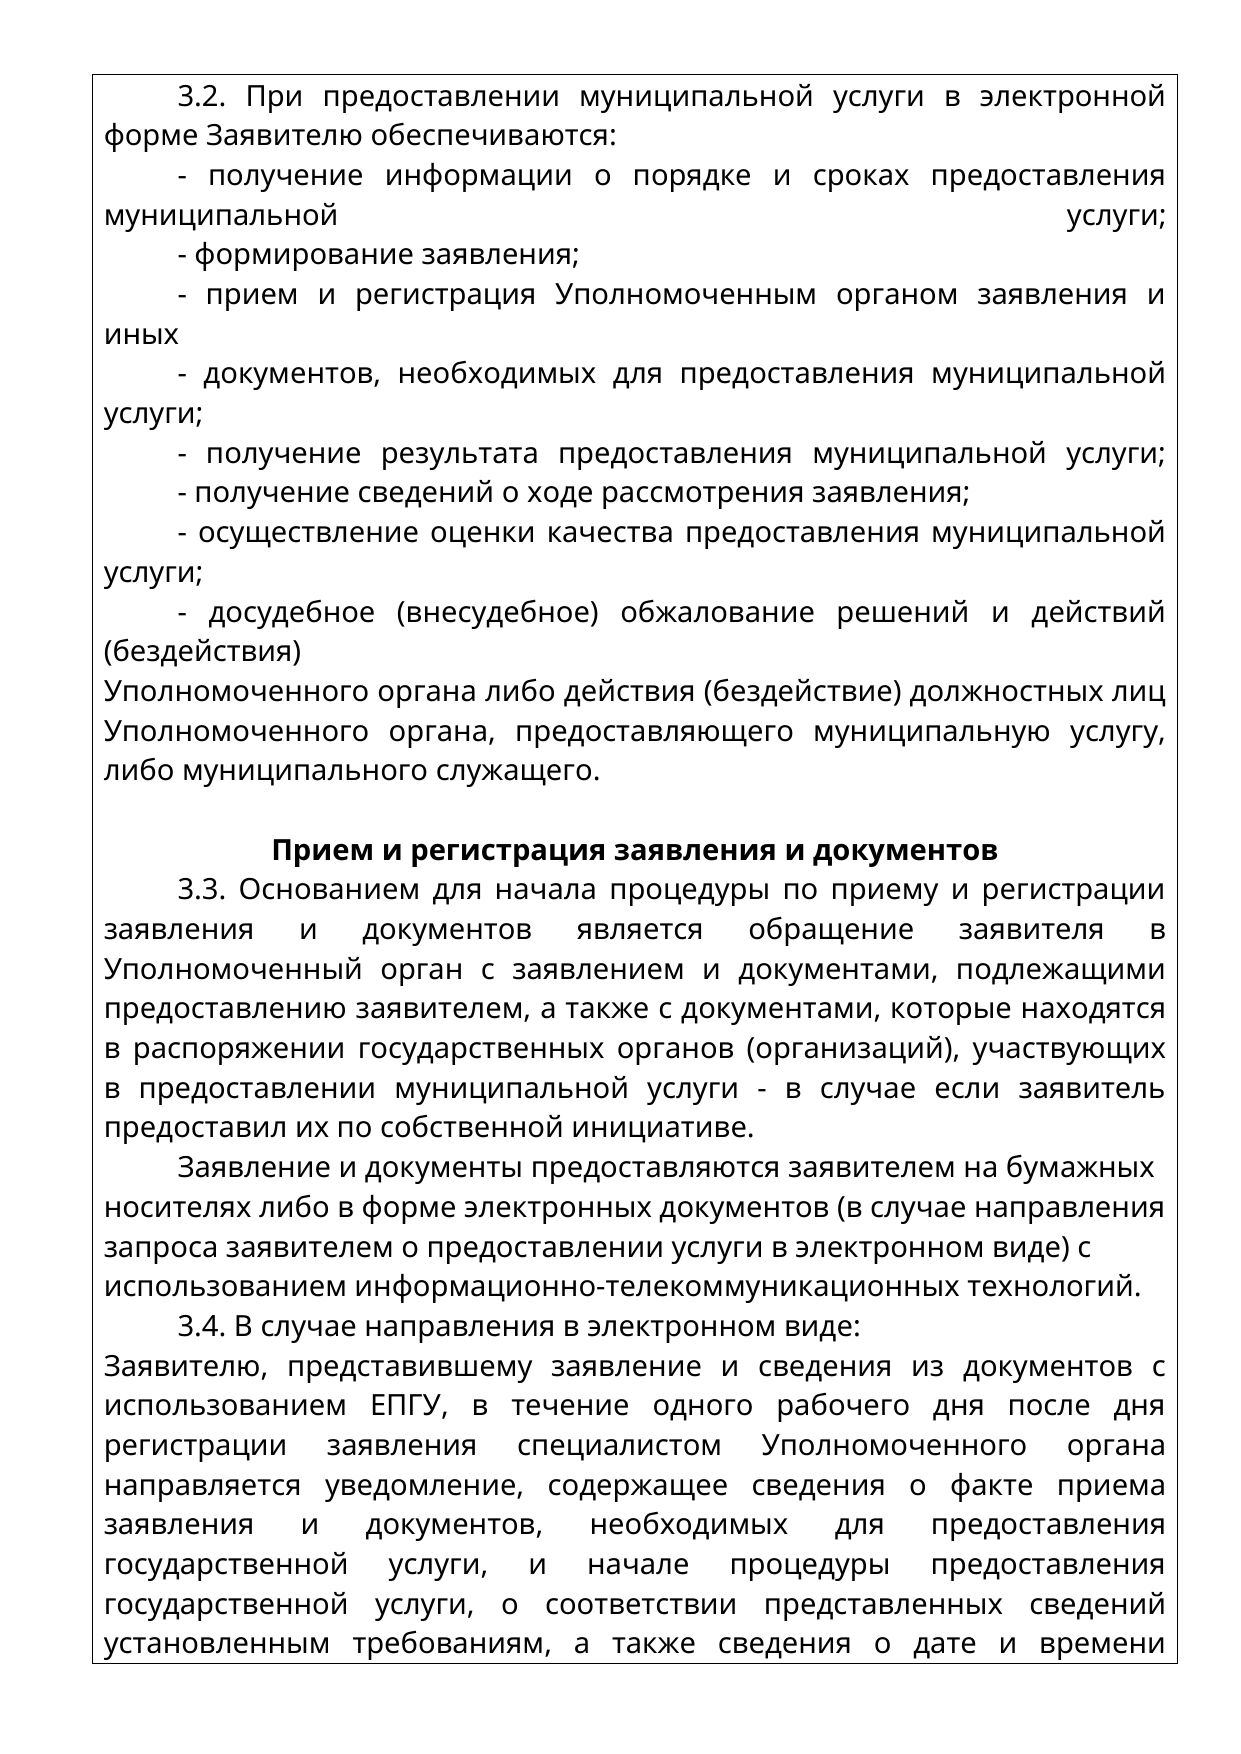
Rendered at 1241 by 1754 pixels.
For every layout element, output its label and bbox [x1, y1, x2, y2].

table_header [93, 75, 1177, 1662]
